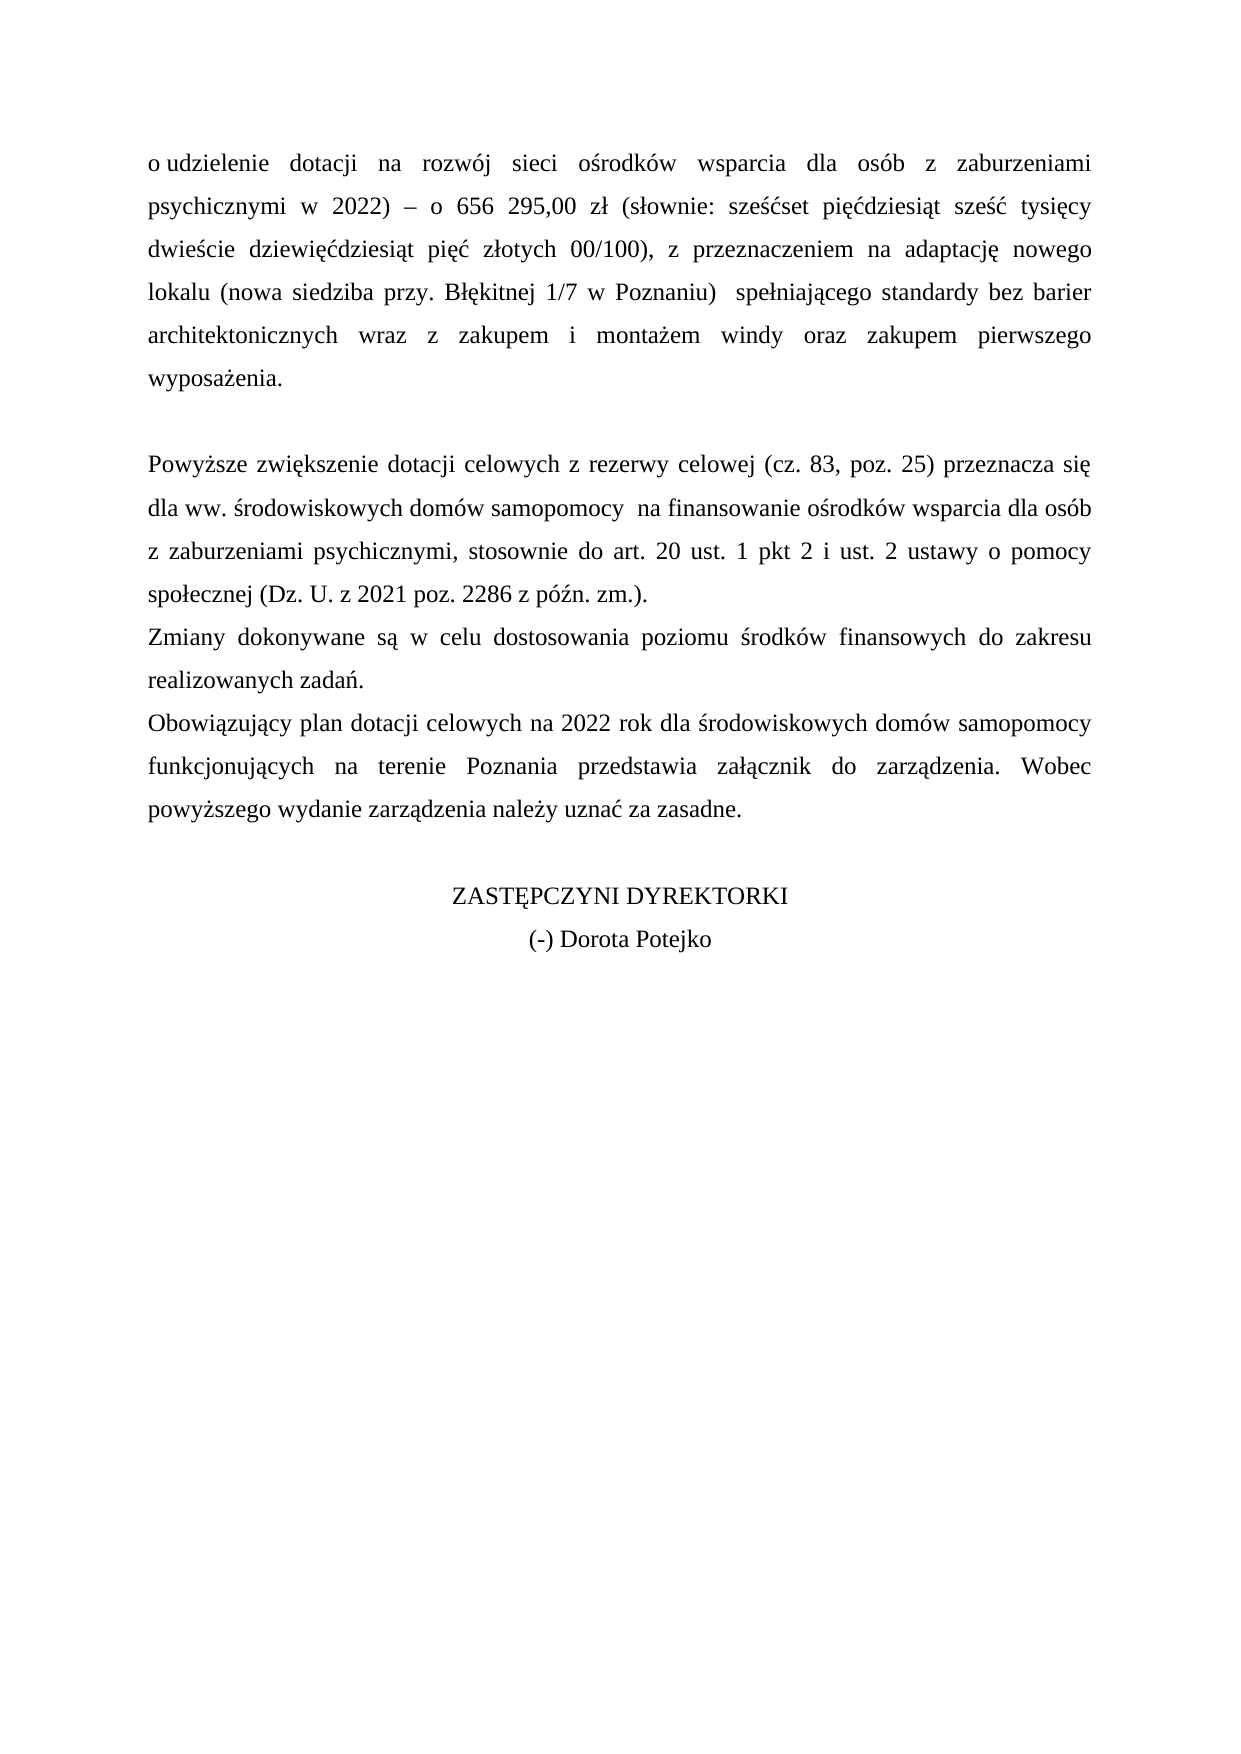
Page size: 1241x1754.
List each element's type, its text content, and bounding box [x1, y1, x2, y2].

text Obowiązujący plan dotacji celowych na 2022 rok dla środowiskowych domów samopomocy funkcjonujących na terenie Poznania przedstawia załącznik do zarządzenia. Wobec powyższego wydanie zarządzenia należy uznać za zasadne. [148, 708, 1093, 823]
text Zmiany dokonywane są w celu dostosowania poziomu środków finansowych do zakresu realizowanych zadań. [148, 622, 1093, 694]
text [148, 148, 1093, 392]
text (-) Dorota Potejko [148, 924, 1093, 953]
text Powyższe zwiększenie dotacji celowych z rezerwy celowej (cz. 83, poz. 25) przeznacza się dla ww. środowiskowych domów samopomocy na finansowanie ośrodków wsparcia dla osób z zaburzeniami psychicznymi, stosownie do art. 20 ust. 1 pkt 2 i ust. 2 ustawy o pomocy społecznej (Dz. U. z 2021 poz. 2286 z późn. zm.). [148, 449, 1093, 608]
text ZASTĘPCZYNI DYREKTORKI [148, 881, 1093, 909]
